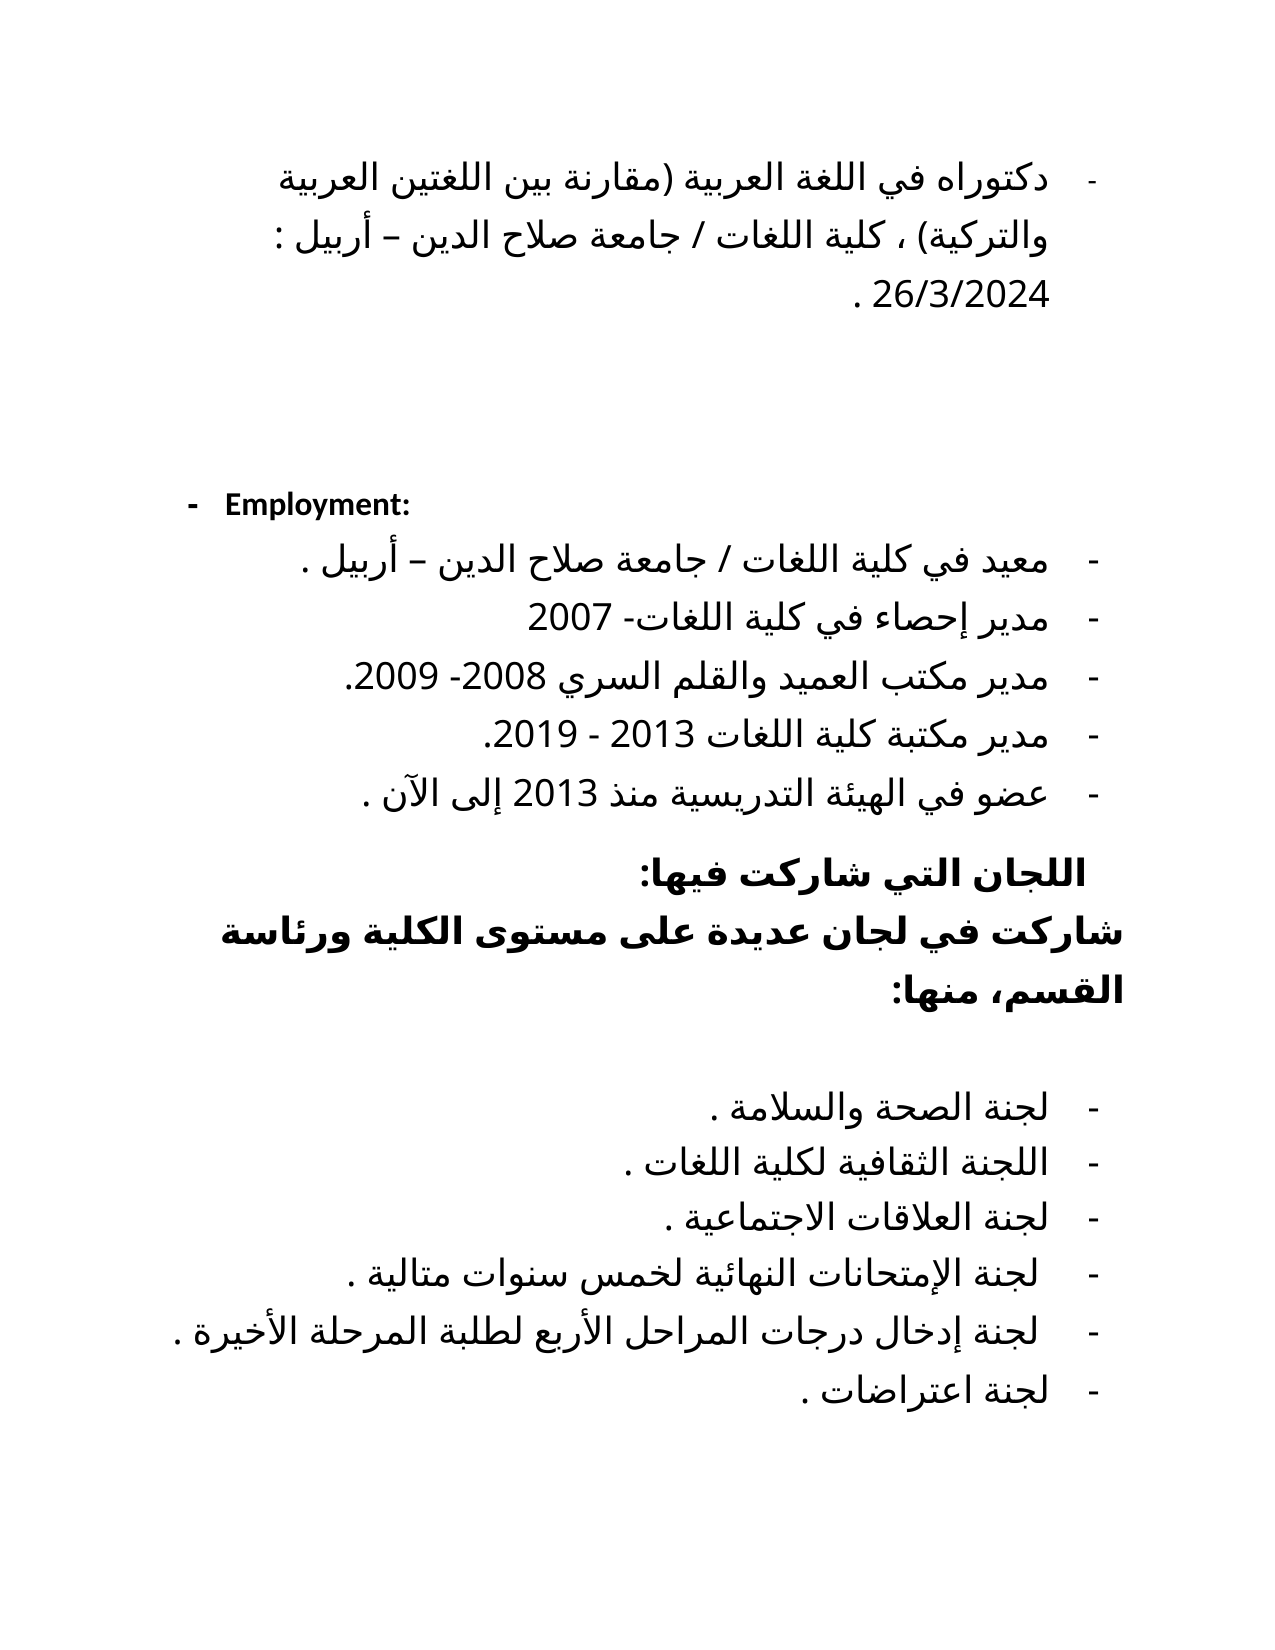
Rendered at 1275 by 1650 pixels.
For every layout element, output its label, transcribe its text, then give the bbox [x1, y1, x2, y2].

list Employment: [187, 480, 1125, 525]
list دكتوراه في اللغة العربية (مقارنة بين اللغتين العربية والتركية) ، كلية اللغات / جامعة صلاح الدين – أربيل : 26/3/2024 . [150, 150, 1087, 318]
list اللجنة الثقافية لكلية اللغات . [150, 1136, 1087, 1187]
list مدير إحصاء في كلية اللغات- 2007 [150, 591, 1087, 642]
list عضو في الهيئة التدريسية منذ 2013 إلى الآن . [150, 766, 1087, 817]
list مدير مكتبة كلية اللغات 2013 - 2019. [150, 708, 1087, 759]
list لجنة الصحة والسلامة . [150, 1081, 1087, 1132]
list لجنة الإمتحانات النهائية لخمس سنوات متالية . [150, 1246, 1087, 1297]
list لجنة العلاقات الاجتماعية . [150, 1191, 1087, 1242]
text شاركت في لجان عديدة على مستوى الكلية ورئاسة القسم، منها: [150, 904, 1125, 1014]
list لجنة اعتراضات . [150, 1363, 1087, 1414]
list معيد في كلية اللغات / جامعة صلاح الدين – أربيل . [150, 532, 1087, 583]
list لجنة إدخال درجات المراحل الأربع لطلبة المرحلة الأخيرة . [150, 1304, 1087, 1356]
text اللجان التي شاركت فيها: [150, 846, 1087, 897]
list مدير مكتب العميد والقلم السري 2008- 2009. [150, 649, 1087, 700]
